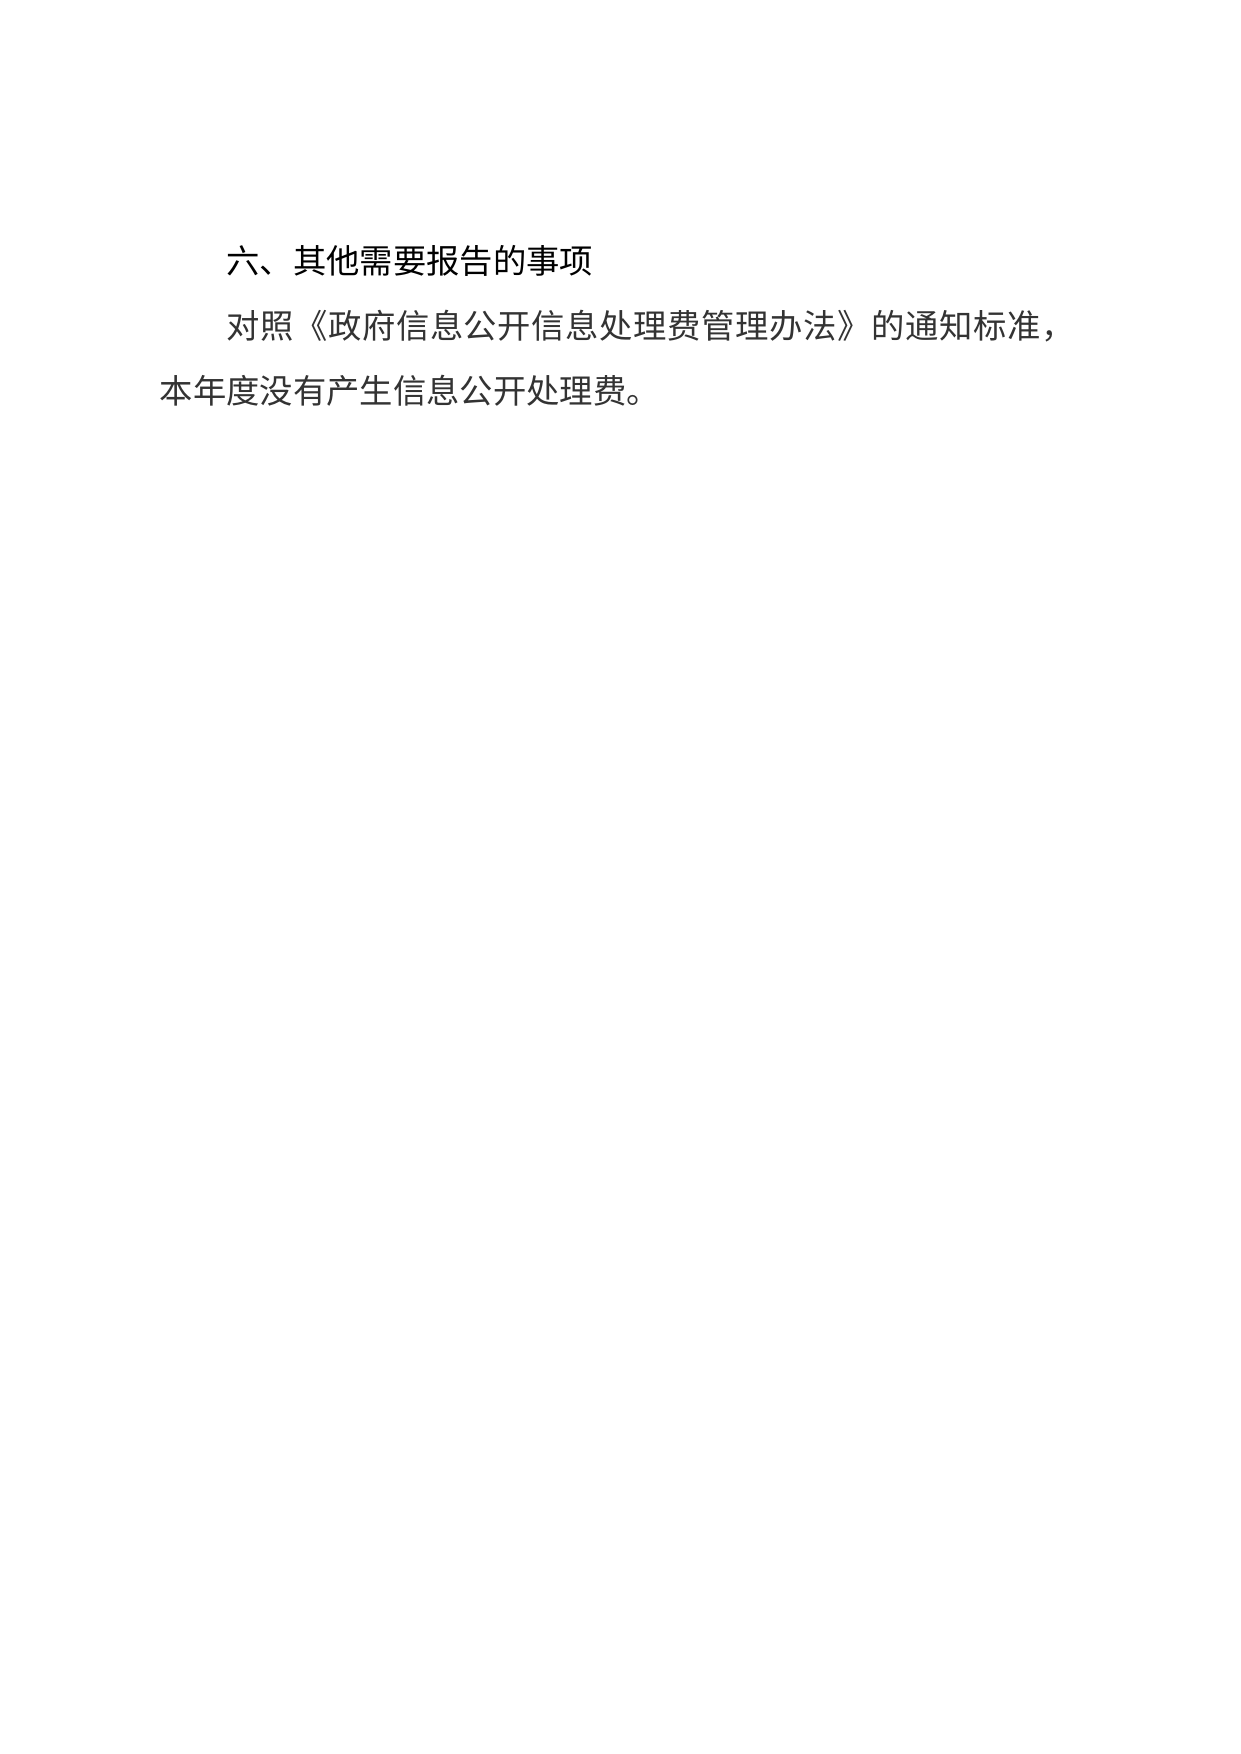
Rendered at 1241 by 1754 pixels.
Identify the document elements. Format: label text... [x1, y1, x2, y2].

text 六、其他需要报告的事项 [159, 227, 1075, 292]
text 对照《政府信息公开信息处理费管理办法》的通知标准，本年度没有产生信息公开处理费。 [159, 292, 1075, 422]
